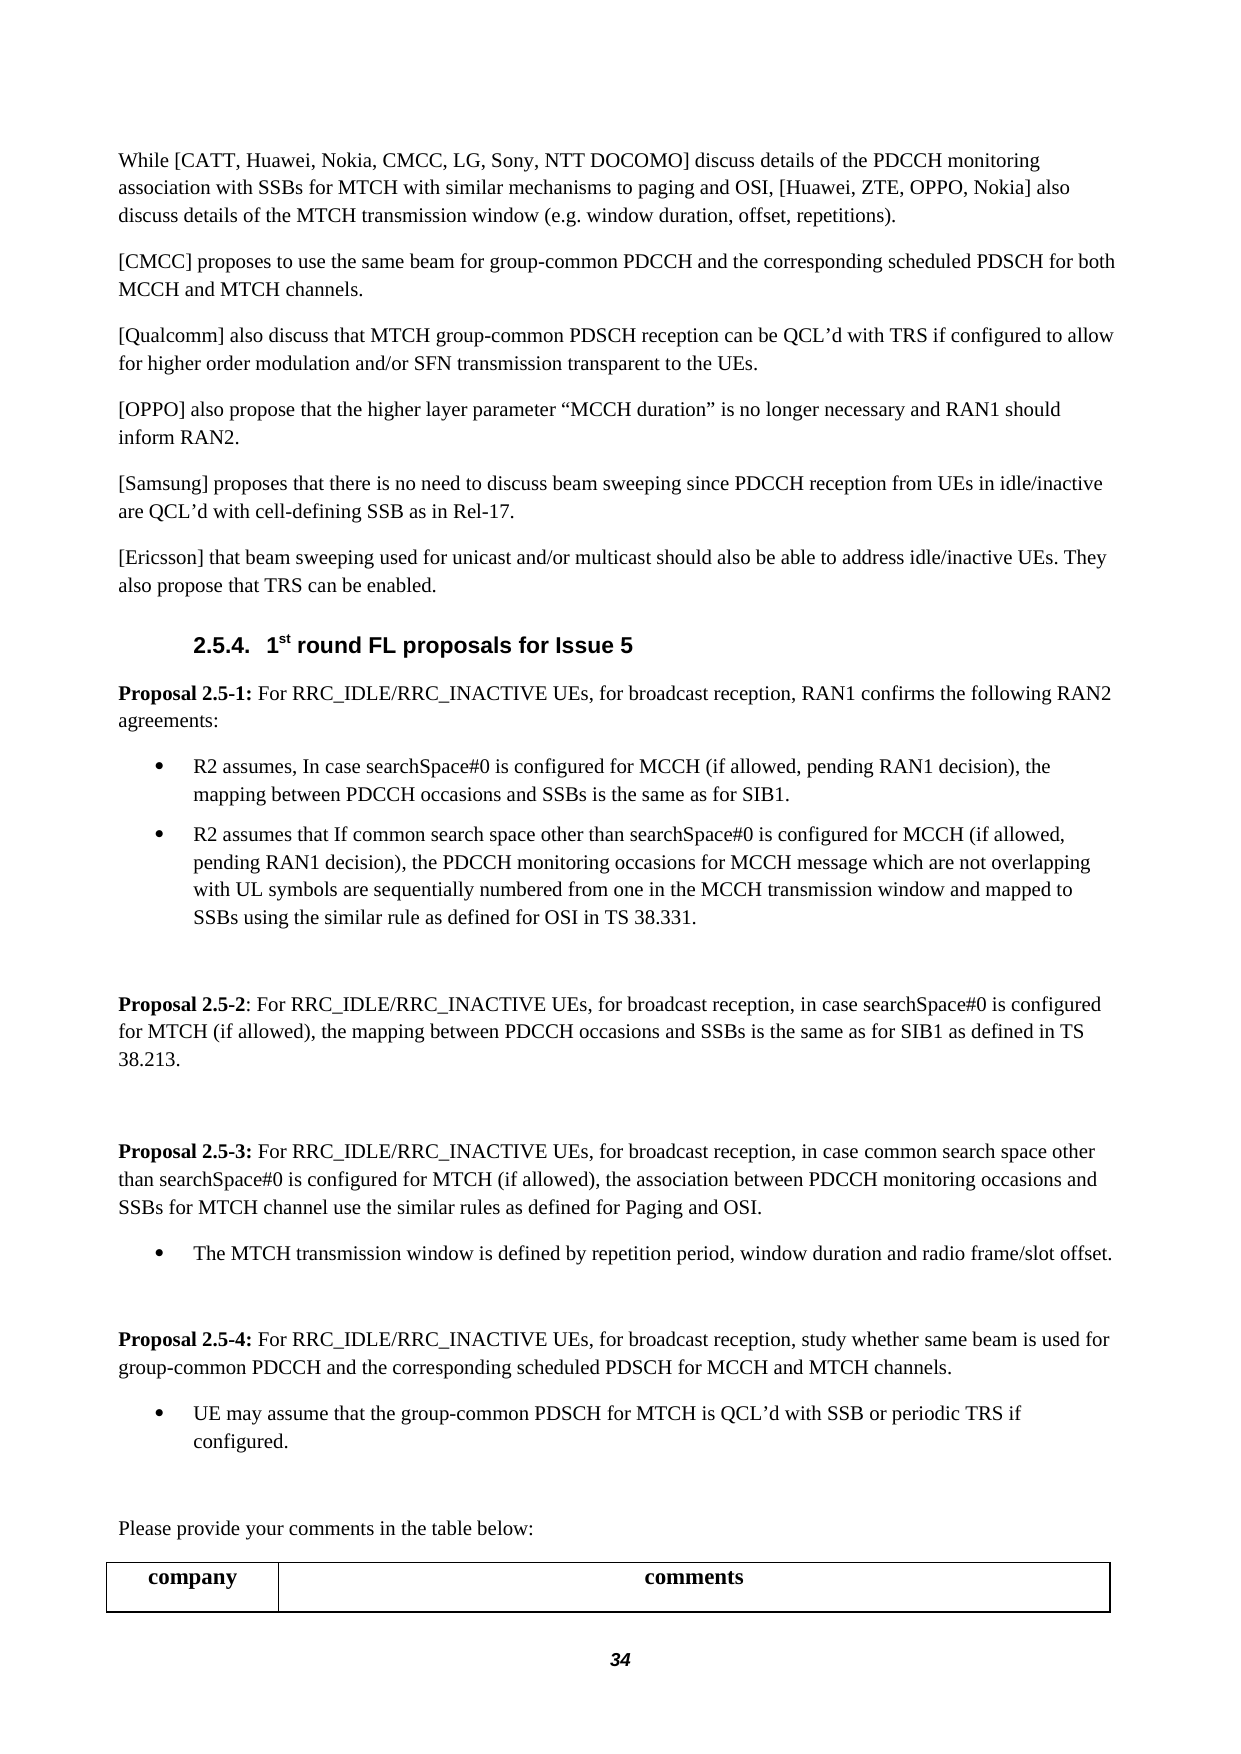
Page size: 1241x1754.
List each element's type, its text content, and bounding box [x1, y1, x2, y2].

text Proposal 2.5-4: For RRC_IDLE/RRC_INACTIVE UEs, for broadcast reception, study whether same beam is used for group-common PDCCH and the corresponding scheduled PDSCH for MCCH and MTCH channels. [118, 1327, 1122, 1379]
text [Qualcomm] also discuss that MTCH group-common PDSCH reception can be QCL’d with TRS if configured to allow for higher order modulation and/or SFN transmission transparent to the UEs. [118, 323, 1122, 375]
text Proposal 2.5-1: For RRC_IDLE/RRC_INACTIVE UEs, for broadcast reception, RAN1 confirms the following RAN2 agreements: [118, 681, 1122, 732]
list UE may assume that the group-common PDSCH for MTCH is QCL’d with SSB or periodic TRS if configured. [156, 1401, 1122, 1453]
text [OPPO] also propose that the higher layer parameter “MCCH duration” is no longer necessary and RAN1 should inform RAN2. [118, 397, 1122, 449]
text [Ericsson] that beam sweeping used for unicast and/or multicast should also be able to address idle/inactive UEs. They also propose that TRS can be enabled. [118, 545, 1122, 597]
text Please provide your comments in the table below: [118, 1515, 1122, 1539]
text Proposal 2.5-3: For RRC_IDLE/RRC_INACTIVE UEs, for broadcast reception, in case common search space other than searchSpace#0 is configured for MTCH (if allowed), the association between PDCCH monitoring occasions and SSBs for MTCH channel use the similar rules as defined for Paging and OSI. [118, 1139, 1122, 1219]
text [CMCC] proposes to use the same beam for group-common PDCCH and the corresponding scheduled PDSCH for both MCCH and MTCH channels. [118, 249, 1122, 301]
table_header comments [279, 1563, 1109, 1611]
list The MTCH transmission window is defined by repetition period, window duration and radio frame/slot offset. [156, 1241, 1122, 1265]
list R2 assumes, In case searchSpace#0 is configured for MCCH (if allowed, pending RAN1 decision), the mapping between PDCCH occasions and SSBs is the same as for SIB1. [156, 754, 1122, 806]
table_header company [107, 1563, 278, 1611]
text While [CATT, Huawei, Nokia, CMCC, LG, Sony, NTT DOCOMO] discuss details of the PDCCH monitoring association with SSBs for MTCH with similar mechanisms to paging and OSI, [Huawei, ZTE, OPPO, Nokia] also discuss details of the MTCH transmission window (e.g. window duration, offset, repetitions). [118, 148, 1122, 227]
subtitle 1st round FL proposals for Issue 5 [193, 632, 1122, 658]
text Proposal 2.5-2: For RRC_IDLE/RRC_INACTIVE UEs, for broadcast reception, in case searchSpace#0 is configured for MTCH (if allowed), the mapping between PDCCH occasions and SSBs is the same as for SIB1 as defined in TS 38.213. [118, 991, 1122, 1071]
list R2 assumes that If common search space other than searchSpace#0 is configured for MCCH (if allowed, pending RAN1 decision), the PDCCH monitoring occasions for MCCH message which are not overlapping with UL symbols are sequentially numbered from one in the MCCH transmission window and mapped to SSBs using the similar rule as defined for OSI in TS 38.331. [156, 822, 1122, 929]
text [Samsung] proposes that there is no need to discuss beam sweeping since PDCCH reception from UEs in idle/inactive are QCL’d with cell-defining SSB as in Rel-17. [118, 471, 1122, 523]
